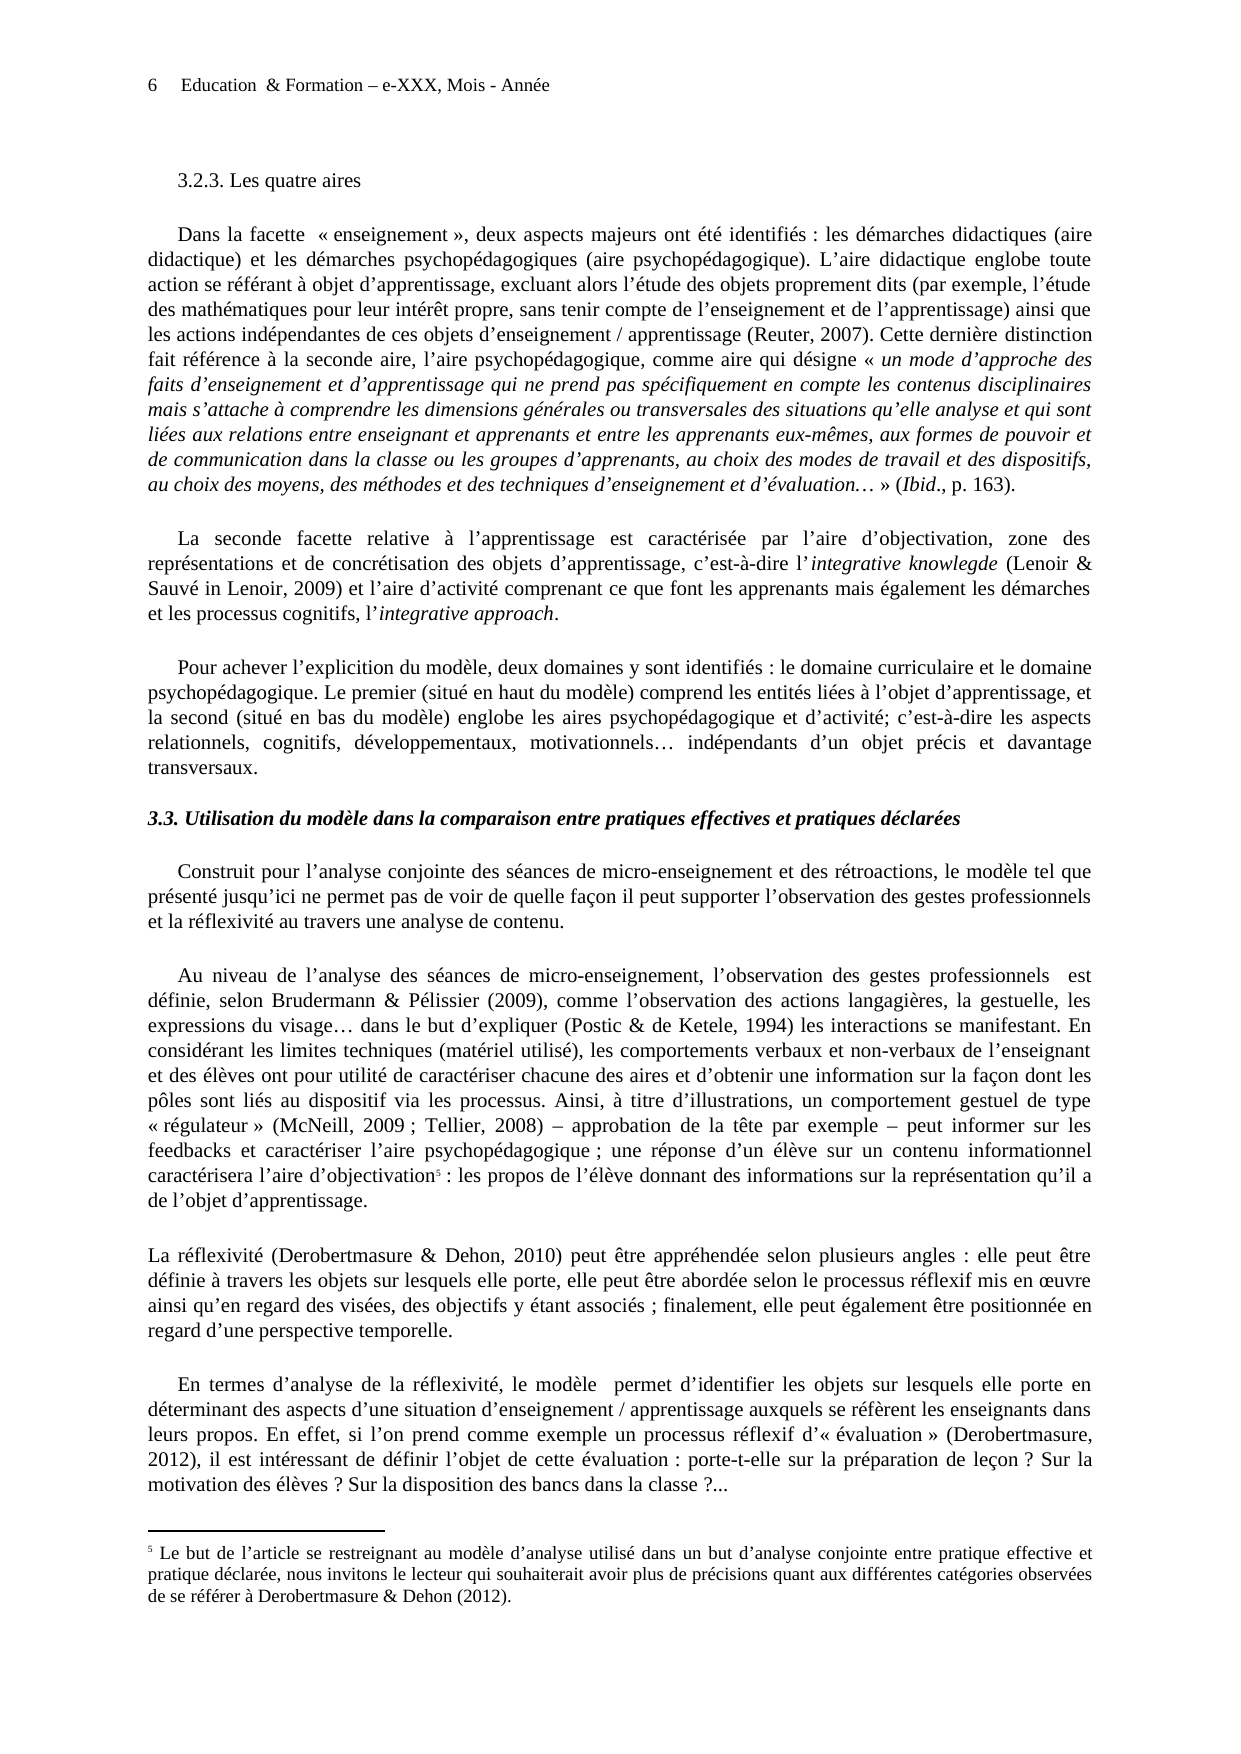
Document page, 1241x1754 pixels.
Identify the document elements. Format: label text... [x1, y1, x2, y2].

text La seconde facette relative à l’apprentissage est caractérisée par l’aire d’objectivation, zone des représentations et de concrétisation des objets d’apprentissage, c’est-à-dire l’integrative knowlegde (Lenoir & Sauvé in Lenoir, 2009) et l’aire d’activité comprenant ce que font les apprenants mais également les démarches et les processus cognitifs, l’integrative approach. [148, 525, 1092, 625]
text 3.2.3. Les quatre aires [148, 167, 1092, 192]
subtitle Utilisation du modèle dans la comparaison entre pratiques effectives et pratiques déclarées [148, 804, 1092, 829]
text Dans la facette « enseignement », deux aspects majeurs ont été identifiés : les démarches didactiques (aire didactique) et les démarches psychopédagogiques (aire psychopédagogique). L’aire didactique englobe toute action se référant à objet d’apprentissage, excluant alors l’étude des objets proprement dits (par exemple, l’étude des mathématiques pour leur intérêt propre, sans tenir compte de l’enseignement et de l’apprentissage) ainsi que les actions indépendantes de ces objets d’enseignement / apprentissage (Reuter, 2007). Cette dernière distinction fait référence à la seconde aire, l’aire psychopédagogique, comme aire qui désigne « un mode d’approche des faits d’enseignement et d’apprentissage qui ne prend pas spécifiquement en compte les contenus disciplinaires mais s’attache à comprendre les dimensions générales ou transversales des situations qu’elle analyse et qui sont liées aux relations entre enseignant et apprenants et entre les apprenants eux-mêmes, aux formes de pouvoir et de communication dans la classe ou les groupes d’apprenants, au choix des modes de travail et des dispositifs, au choix des moyens, des méthodes et des techniques d’enseignement et d’évaluation… » (Ibid., p. 163). [148, 221, 1092, 496]
text Au niveau de l’analyse des séances de micro-enseignement, l’observation des gestes professionnels est définie, selon Brudermann & Pélissier (2009), comme l’observation des actions langagières, la gestuelle, les expressions du visage… dans le but d’expliquer (Postic & de Ketele, 1994) les interactions se manifestant. En considérant les limites techniques (matériel utilisé), les comportements verbaux et non-verbaux de l’enseignant et des élèves ont pour utilité de caractériser chacune des aires et d’obtenir une information sur la façon dont les pôles sont liés au dispositif via les processus. Ainsi, à titre d’illustrations, un comportement gestuel de type « régulateur » (McNeill, 2009 ; Tellier, 2008) – approbation de la tête par exemple – peut informer sur les feedbacks et caractériser l’aire psychopédagogique ; une réponse d’un élève sur un contenu informationnel caractérisera l’aire d’objectivation : les propos de l’élève donnant des informations sur la représentation qu’il a de l’objet d’apprentissage. [148, 963, 1092, 1213]
text Pour achever l’explicition du modèle, deux domaines y sont identifiés : le domaine curriculaire et le domaine psychopédagogique. Le premier (situé en haut du modèle) comprend les entités liées à l’objet d’apprentissage, et la second (situé en bas du modèle) englobe les aires psychopédagogique et d’activité; c’est-à-dire les aspects relationnels, cognitifs, développementaux, motivationnels… indépendants d’un objet précis et davantage transversaux. [148, 654, 1092, 779]
text En termes d’analyse de la réflexivité, le modèle permet d’identifier les objets sur lesquels elle porte en déterminant des aspects d’une situation d’enseignement / apprentissage auxquels se réfèrent les enseignants dans leurs propos. En effet, si l’on prend comme exemple un processus réflexif d’« évaluation » (Derobertmasure, 2012), il est intéressant de définir l’objet de cette évaluation : porte-t-elle sur la préparation de leçon ? Sur la motivation des élèves ? Sur la disposition des bancs dans la classe ?... [148, 1371, 1092, 1496]
text Construit pour l’analyse conjointe des séances de micro-enseignement et des rétroactions, le modèle tel que présenté jusqu’ici ne permet pas de voir de quelle façon il peut supporter l’observation des gestes professionnels et la réflexivité au travers une analyse de contenu. [148, 859, 1092, 934]
list La réflexivité (Derobertmasure & Dehon, 2010) peut être appréhendée selon plusieurs angles : elle peut être définie à travers les objets sur lesquels elle porte, elle peut être abordée selon le processus réflexif mis en œuvre ainsi qu’en regard des visées, des objectifs y étant associés ; finalement, elle peut également être positionnée en regard d’une perspective temporelle. [148, 1242, 1092, 1342]
